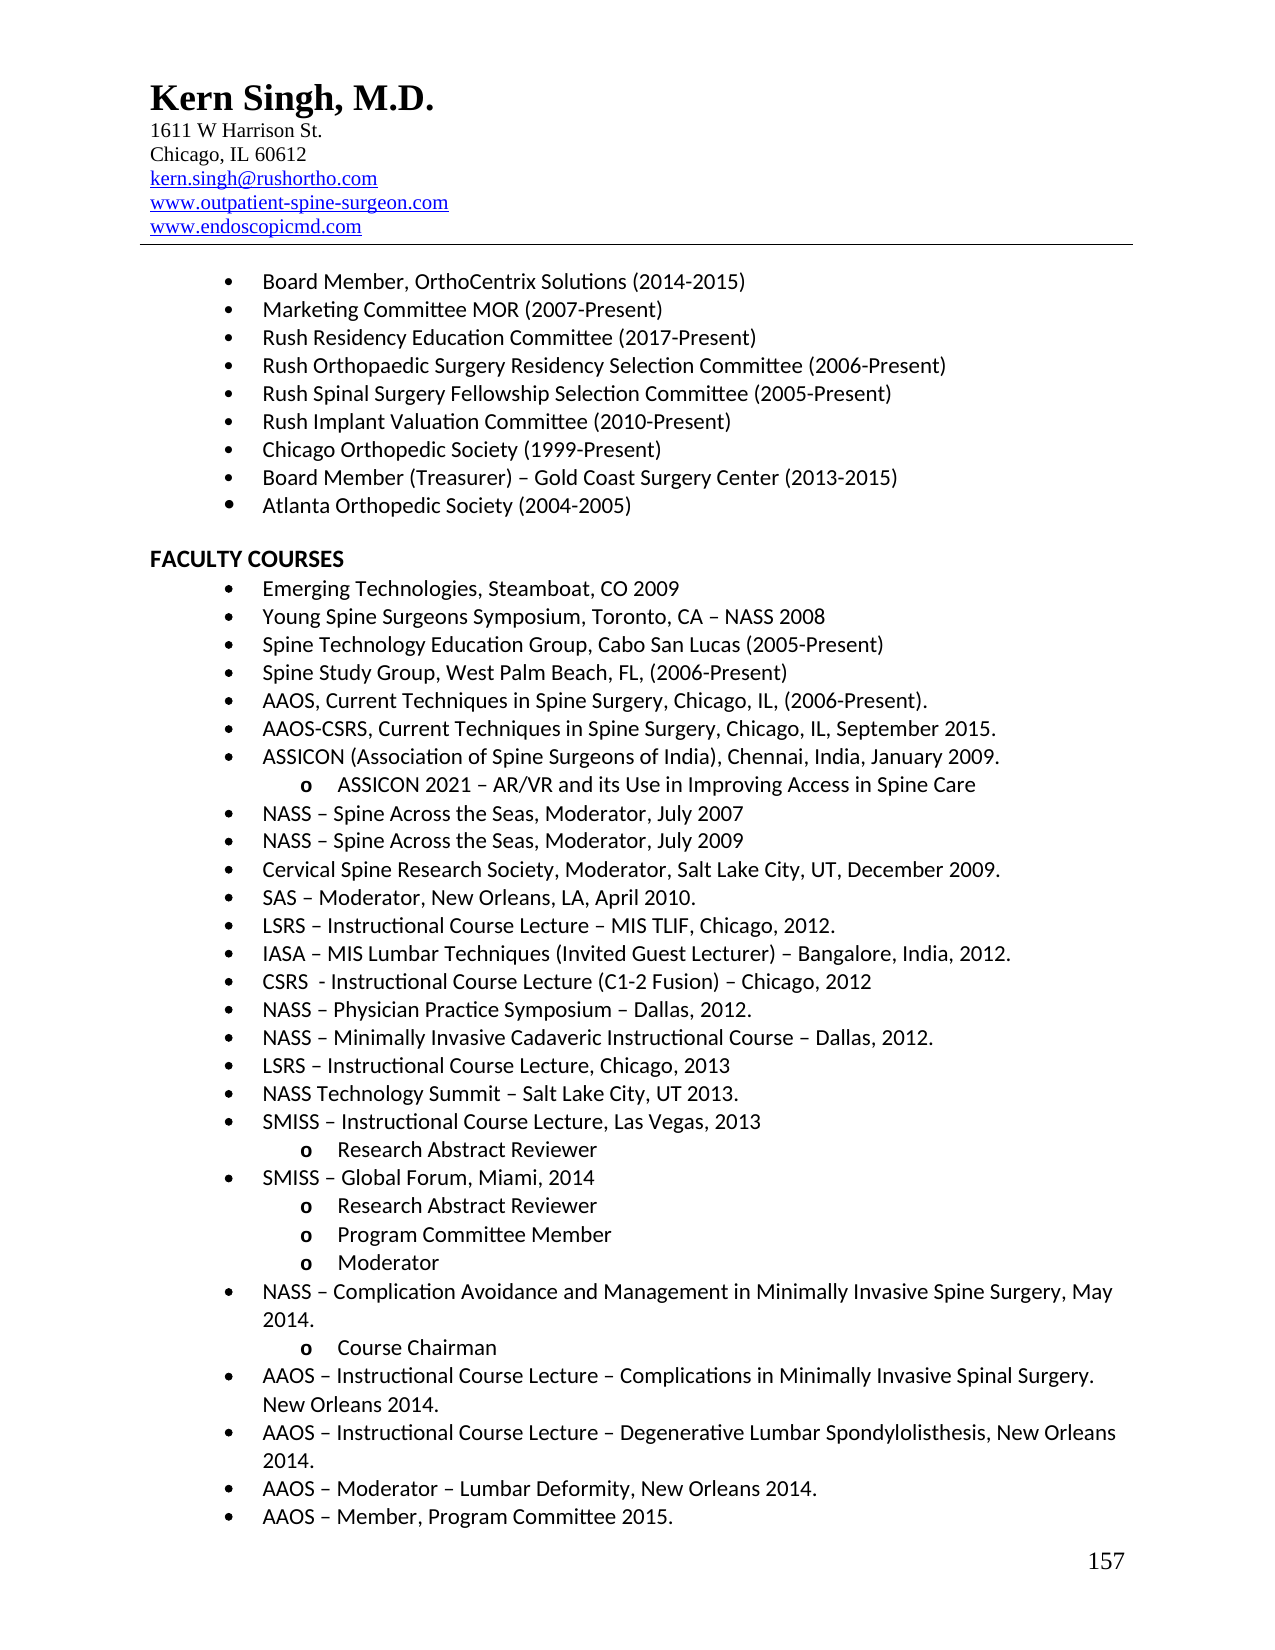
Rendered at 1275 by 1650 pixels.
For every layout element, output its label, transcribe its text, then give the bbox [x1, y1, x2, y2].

list Cervical Spine Research Society, Moderator, Salt Lake City, UT, December 2009. [225, 855, 1125, 883]
list Rush Implant Valuation Committee (2010-Present) [225, 407, 1125, 435]
list Spine Study Group, West Palm Beach, FL, (2006-Present) [225, 658, 1125, 686]
list NASS – Spine Across the Seas, Moderator, July 2007 [225, 799, 1125, 827]
list Research Abstract Reviewer [300, 1135, 1125, 1163]
list Atlanta Orthopedic Society (2004-2005) [225, 491, 1125, 519]
list Young Spine Surgeons Symposium, Toronto, CA – NASS 2008 [225, 602, 1125, 630]
list NASS – Physician Practice Symposium – Dallas, 2012. [225, 995, 1125, 1023]
list AAOS, Current Techniques in Spine Surgery, Chicago, IL, (2006-Present). [225, 686, 1125, 714]
list Spine Technology Education Group, Cabo San Lucas (2005-Present) [225, 630, 1125, 658]
text FACULTY COURSES [150, 543, 1125, 574]
list CSRS - Instructional Course Lecture (C1-2 Fusion) – Chicago, 2012 [225, 967, 1125, 995]
list IASA – MIS Lumbar Techniques (Invited Guest Lecturer) – Bangalore, India, 2012. [225, 939, 1125, 967]
list NASS Technology Summit – Salt Lake City, UT 2013. [225, 1079, 1125, 1107]
list LSRS – Instructional Course Lecture, Chicago, 2013 [225, 1051, 1125, 1079]
list SMISS – Instructional Course Lecture, Las Vegas, 2013 [225, 1107, 1125, 1135]
list ASSICON (Association of Spine Surgeons of India), Chennai, India, January 2009. [225, 742, 1125, 770]
list Emerging Technologies, Steamboat, CO 2009 [225, 574, 1125, 602]
list AAOS – Instructional Course Lecture – Degenerative Lumbar Spondylolisthesis, New Orleans 2014. [225, 1418, 1125, 1474]
list SMISS – Global Forum, Miami, 2014 [225, 1163, 1125, 1191]
list Moderator [300, 1248, 1125, 1277]
list AAOS – Moderator – Lumbar Deformity, New Orleans 2014. [225, 1474, 1125, 1502]
list Rush Spinal Surgery Fellowship Selection Committee (2005-Present) [225, 379, 1125, 407]
list NASS – Complication Avoidance and Management in Minimally Invasive Spine Surgery, May 2014. [225, 1277, 1125, 1333]
list Board Member (Treasurer) – Gold Coast Surgery Center (2013-2015) [225, 463, 1125, 491]
list ASSICON 2021 – AR/VR and its Use in Improving Access in Spine Care [300, 770, 1125, 799]
list NASS – Spine Across the Seas, Moderator, July 2009 [225, 827, 1125, 855]
list LSRS – Instructional Course Lecture – MIS TLIF, Chicago, 2012. [225, 911, 1125, 939]
list SAS – Moderator, New Orleans, LA, April 2010. [225, 883, 1125, 911]
list Chicago Orthopedic Society (1999-Present) [225, 435, 1125, 463]
list Program Committee Member [300, 1220, 1125, 1248]
list Marketing Committee MOR (2007-Present) [225, 295, 1125, 323]
list Research Abstract Reviewer [300, 1191, 1125, 1220]
list AAOS – Member, Program Committee 2015. [225, 1502, 1125, 1530]
list Rush Orthopaedic Surgery Residency Selection Committee (2006-Present) [225, 351, 1125, 379]
list Course Chairman [300, 1333, 1125, 1362]
list NASS – Minimally Invasive Cadaveric Instructional Course – Dallas, 2012. [225, 1023, 1125, 1051]
list AAOS – Instructional Course Lecture – Complications in Minimally Invasive Spinal Surgery. New Orleans 2014. [225, 1362, 1125, 1418]
list Rush Residency Education Committee (2017-Present) [225, 323, 1125, 351]
list Board Member, OrthoCentrix Solutions (2014-2015) [225, 267, 1125, 295]
list AAOS-CSRS, Current Techniques in Spine Surgery, Chicago, IL, September 2015. [225, 714, 1125, 742]
